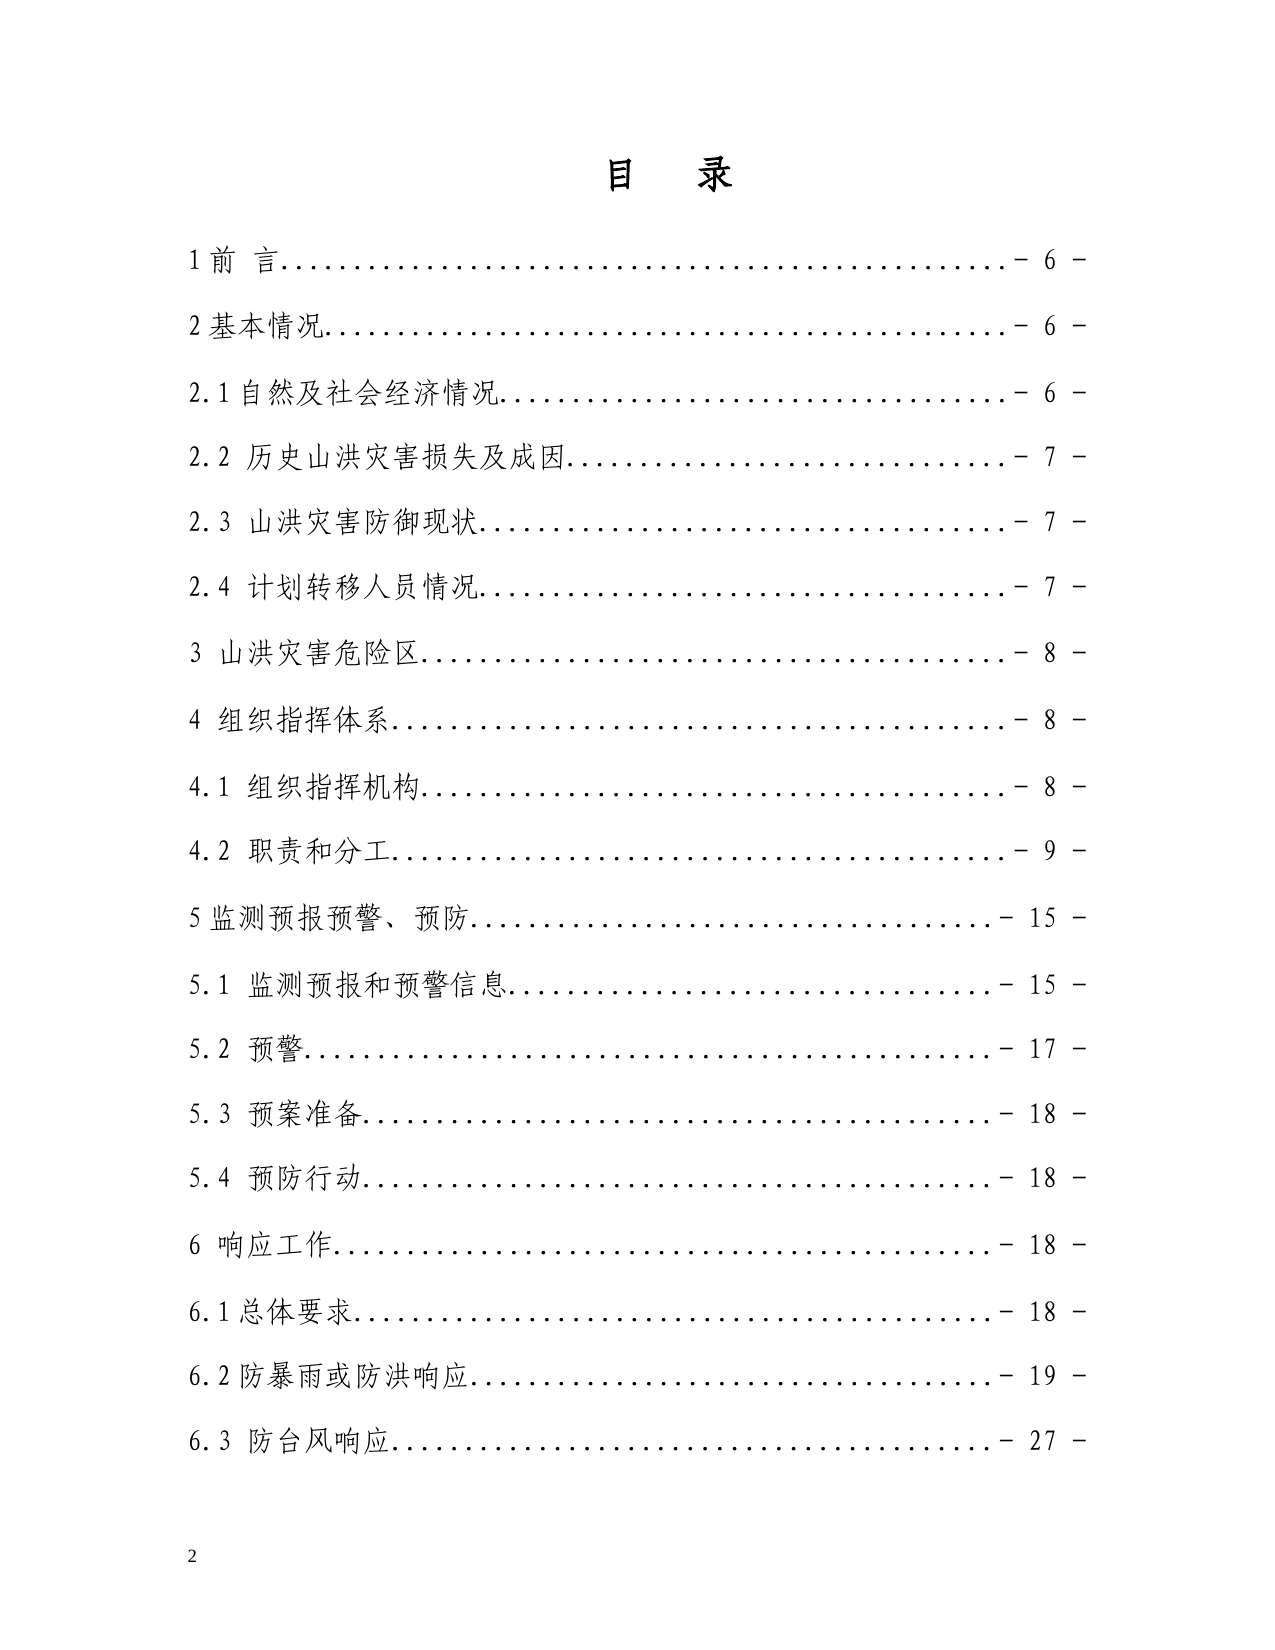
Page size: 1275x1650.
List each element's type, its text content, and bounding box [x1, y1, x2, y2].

text 5.3 预案准备 - 18 - [187, 1081, 1087, 1135]
text 2.1自然及社会经济情况 - 6 - [187, 360, 1087, 414]
text 4 组织指挥体系 - 8 - [187, 687, 1087, 741]
text 4.1 组织指挥机构 - 8 - [187, 754, 1087, 808]
text 6.2防暴雨或防洪响应 - 19 - [187, 1343, 1087, 1397]
text 2.4 计划转移人员情况 - 7 - [187, 554, 1087, 608]
text 2基本情况 - 6 - [187, 293, 1087, 347]
text 5.4 预防行动 - 18 - [187, 1145, 1087, 1199]
text 6.3 防台风响应 - 27 - [187, 1408, 1087, 1462]
text 3 山洪灾害危险区 - 8 - [187, 620, 1087, 674]
text 6.1总体要求 - 18 - [187, 1279, 1087, 1333]
text 2.2 历史山洪灾害损失及成因 - 7 - [187, 424, 1087, 479]
text 2.3 山洪灾害防御现状 - 7 - [187, 489, 1087, 543]
text 5.2 预警 - 17 - [187, 1016, 1087, 1070]
text 1前 言 - 6 - [187, 227, 1087, 281]
text 目 录 [187, 150, 1087, 193]
text 5.1 监测预报和预警信息 - 15 - [187, 952, 1087, 1006]
text 4.2 职责和分工 - 9 - [187, 818, 1087, 872]
text 6 响应工作 - 18 - [187, 1212, 1087, 1266]
text 5监测预报预警、预防 - 15 - [187, 885, 1087, 939]
